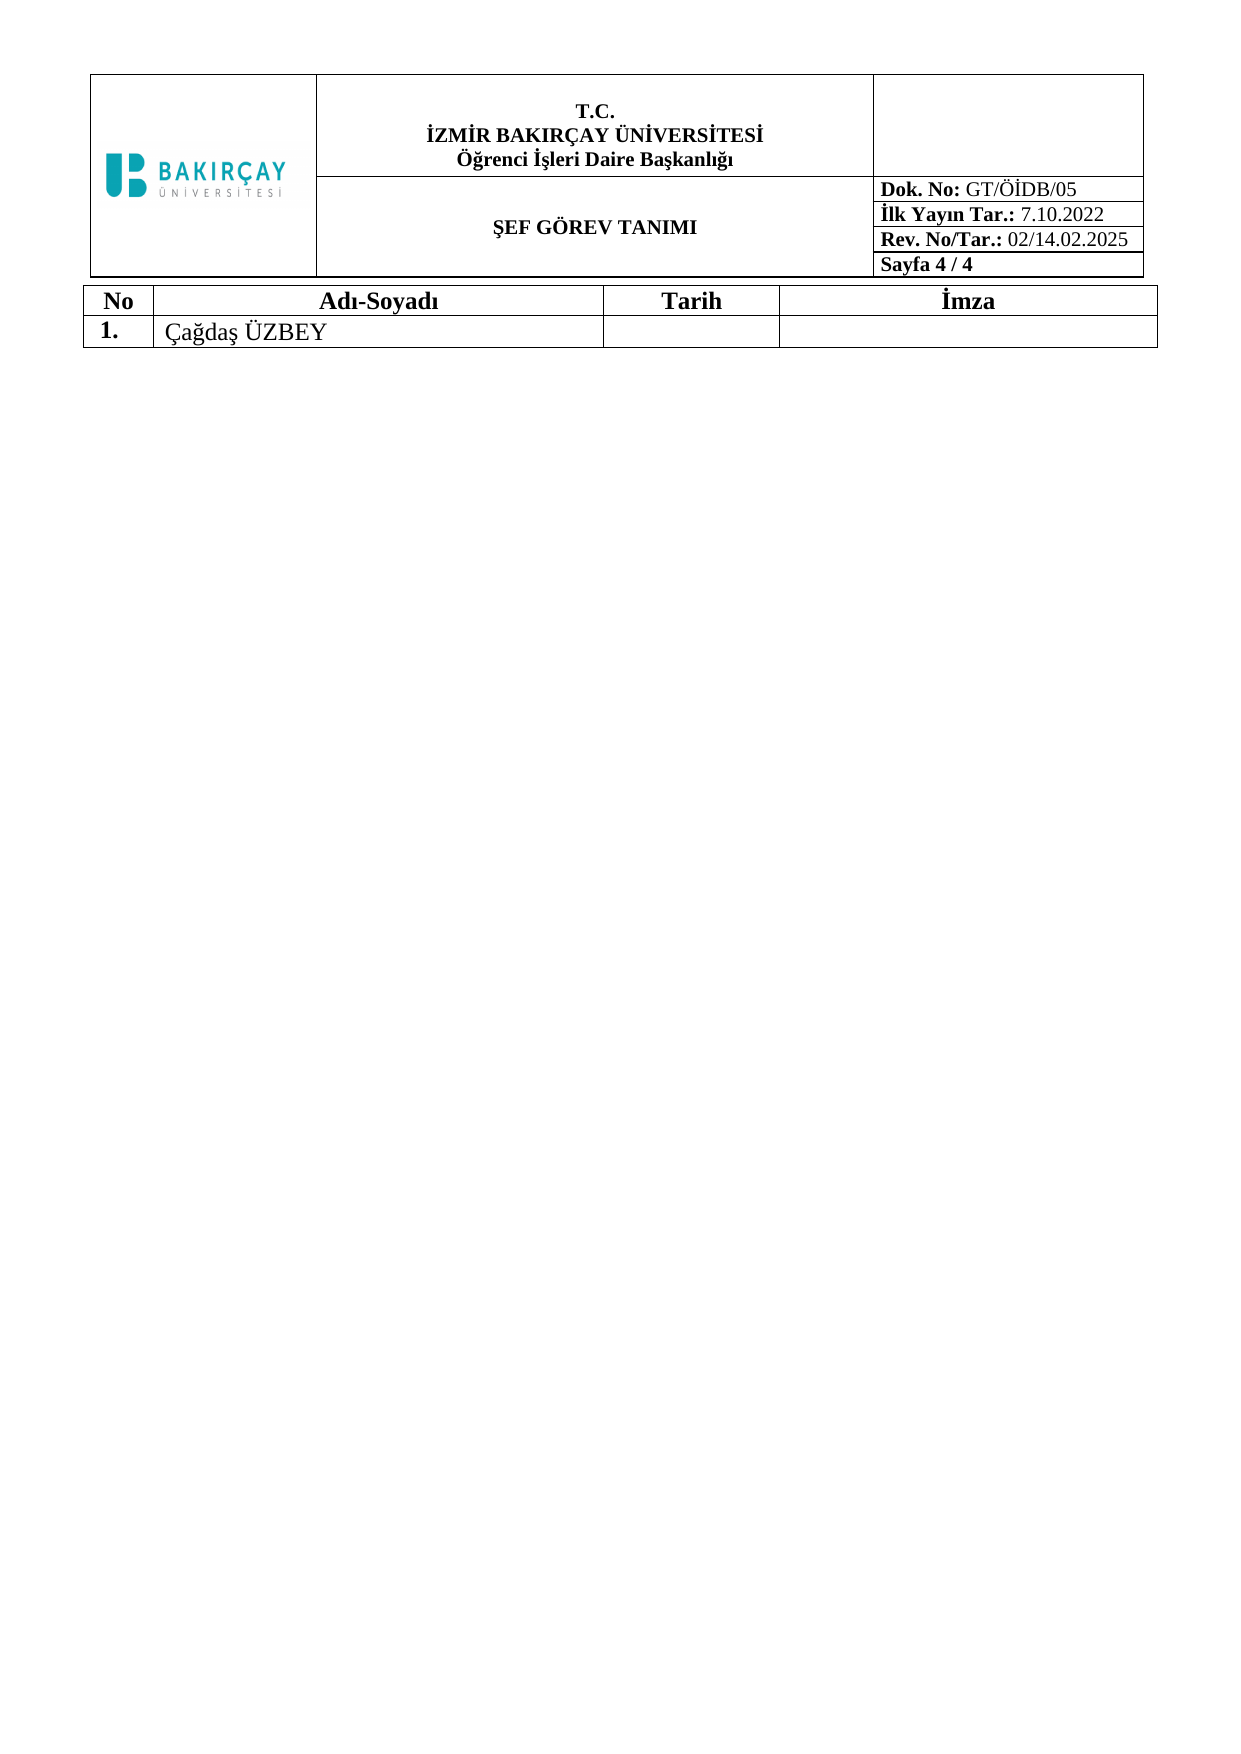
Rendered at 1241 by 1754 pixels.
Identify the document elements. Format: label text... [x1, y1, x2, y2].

picture [97, 141, 311, 209]
table_cell [780, 316, 1157, 347]
table_cell [604, 316, 779, 347]
table_header No [84, 286, 153, 314]
table_header İmza [780, 286, 1157, 314]
table_cell Çağdaş ÜZBEY [154, 316, 603, 347]
table_header Tarih [604, 286, 779, 314]
table_cell [84, 316, 153, 347]
table_header Adı-Soyadı [154, 286, 603, 314]
